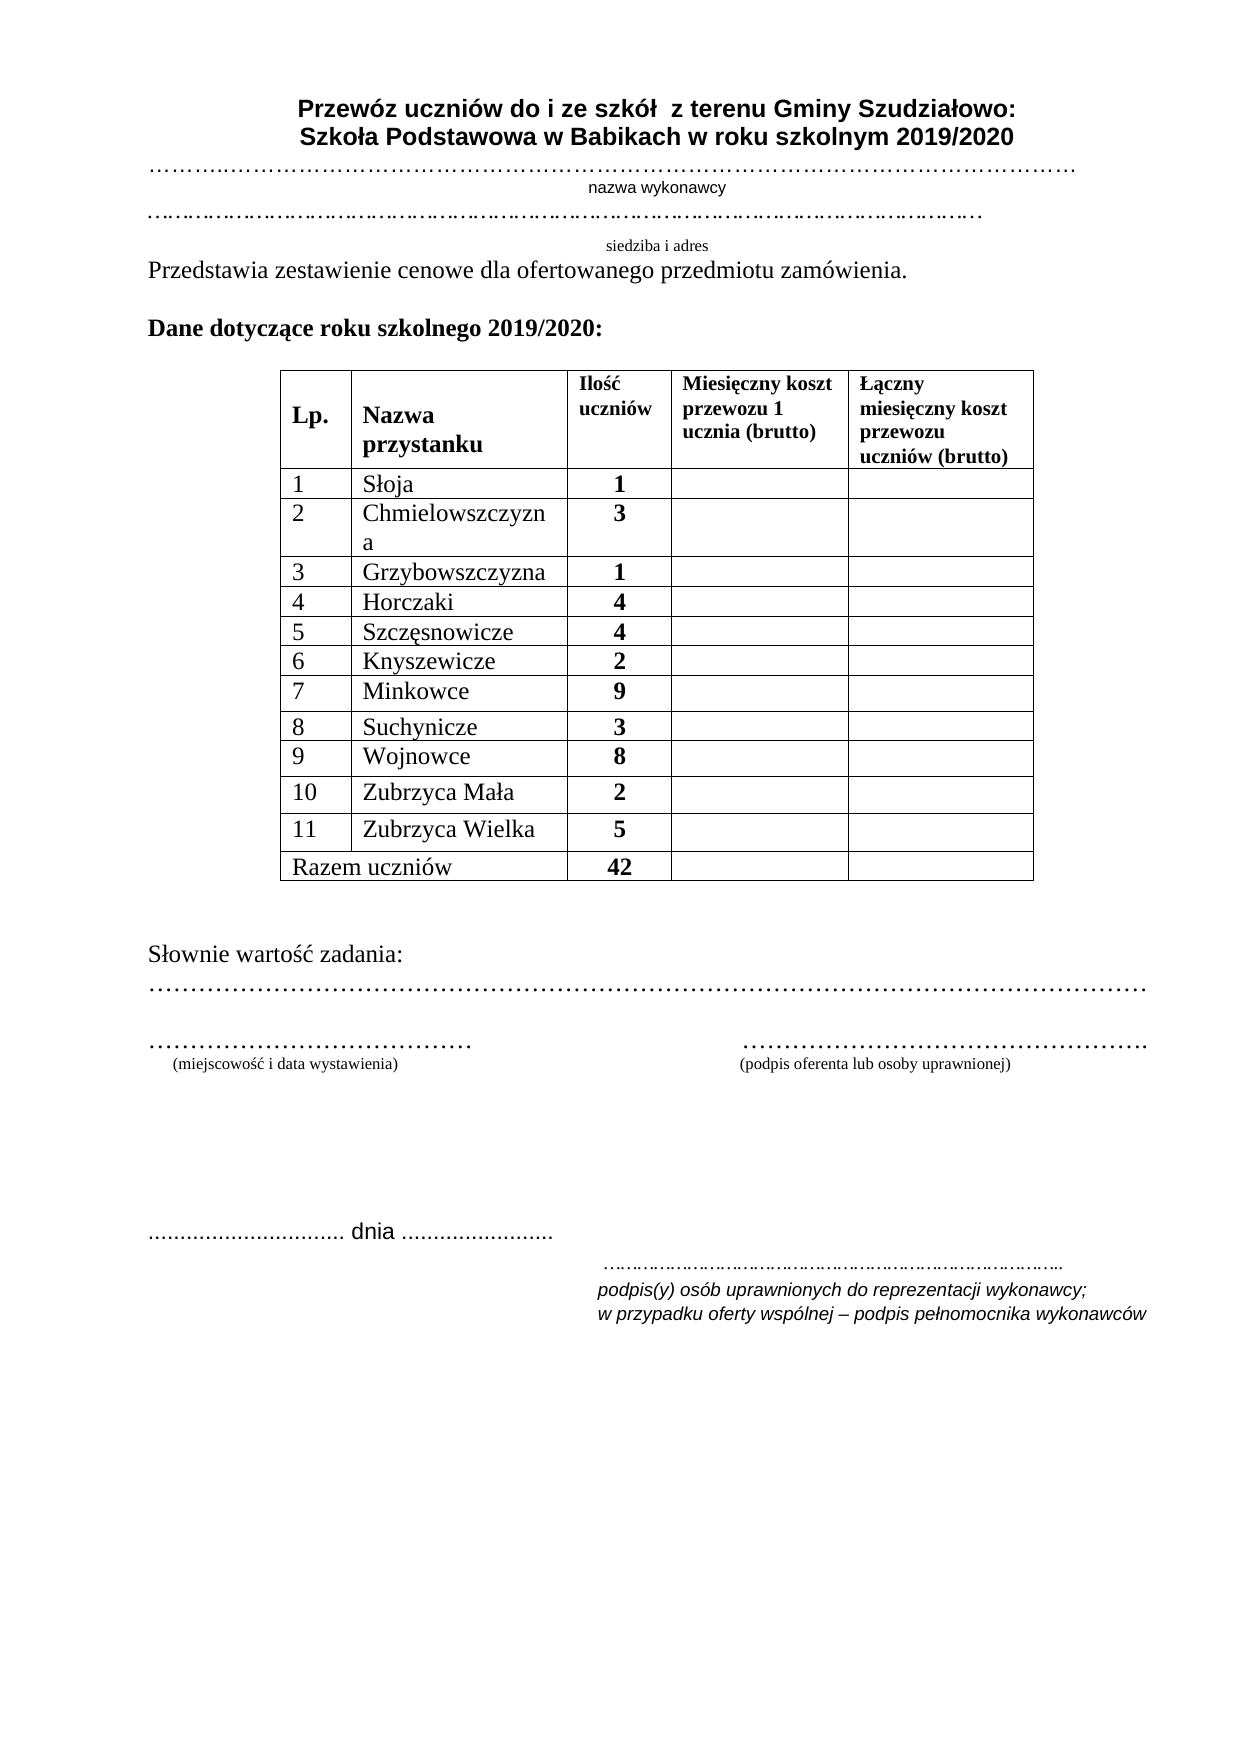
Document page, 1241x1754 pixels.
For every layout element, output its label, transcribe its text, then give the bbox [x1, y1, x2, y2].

table_cell [672, 676, 848, 711]
table_cell Chmielowszczyzna [352, 499, 567, 556]
table_cell 4 [568, 617, 671, 645]
table_cell Słoja [352, 469, 567, 497]
table_cell [849, 617, 1033, 645]
table_cell 5 [568, 814, 671, 851]
table_header Lp. [281, 371, 351, 468]
text Przedstawia zestawienie cenowe dla ofertowanego przedmiotu zamówienia. [148, 255, 1167, 284]
table_cell Grzybowszczyzna [352, 557, 567, 586]
table_cell [849, 676, 1033, 711]
table_cell 11 [281, 814, 351, 851]
table_cell Knyszewicze [352, 646, 567, 675]
table_header Ilość uczniów [568, 371, 671, 468]
table_cell Minkowce [352, 676, 567, 711]
table_cell [672, 646, 848, 675]
table_cell 4 [568, 587, 671, 616]
table_cell [672, 814, 848, 851]
table_cell [849, 557, 1033, 586]
table_cell 2 [568, 646, 671, 675]
table_header Nazwa przystanku [352, 371, 567, 468]
table_cell [672, 852, 848, 880]
table_cell [672, 617, 848, 645]
text Dane dotyczące roku szkolnego 2019/2020: [148, 313, 1167, 342]
table_cell Wojnowce [352, 741, 567, 776]
subtitle …………………………………………………………………………………………………………… [148, 197, 1167, 223]
title Przewóz uczniów do i ze szkół z terenu Gminy Szudziałowo: [148, 94, 1167, 122]
table_cell 3 [568, 499, 671, 556]
table_cell [849, 741, 1033, 776]
text podpis(y) osób uprawnionych do reprezentacji wykonawcy; [598, 1278, 1167, 1300]
table_cell [849, 852, 1033, 880]
table_cell 42 [568, 852, 671, 880]
table_cell 9 [281, 741, 351, 776]
text (miejscowość i data wystawienia) (podpis oferenta lub osoby uprawnionej) [148, 1054, 1167, 1073]
text ............................... dnia ........................ [148, 1218, 1167, 1244]
table_cell Zubrzyca Wielka [352, 814, 567, 851]
table_cell Szczęsnowicze [352, 617, 567, 645]
table_cell [849, 469, 1033, 497]
table_cell 2 [568, 777, 671, 813]
text ………………………………… …………………………………………. [148, 1025, 1167, 1054]
table_cell Suchynicze [352, 712, 567, 740]
table_cell Zubrzyca Mała [352, 777, 567, 813]
table_cell 5 [281, 617, 351, 645]
text Słownie wartość zadania: ………………………………………………………………………………………………………… [148, 939, 1167, 996]
table_cell 1 [281, 469, 351, 497]
table_cell [849, 587, 1033, 616]
table_cell 8 [568, 741, 671, 776]
table_cell Razem uczniów [281, 852, 567, 880]
table_cell 2 [281, 499, 351, 556]
table_cell [672, 741, 848, 776]
table_cell 1 [568, 469, 671, 497]
title ………..………………………………………………………………………………………………… [148, 151, 1167, 177]
text w przypadku oferty wspólnej – podpis pełnomocnika wykonawców [598, 1303, 1167, 1325]
table_cell [672, 712, 848, 740]
table_cell [672, 587, 848, 616]
table_cell 9 [568, 676, 671, 711]
title Szkoła Podstawowa w Babikach w roku szkolnym 2019/2020 [148, 122, 1167, 151]
table_cell 6 [281, 646, 351, 675]
table_cell 3 [281, 557, 351, 586]
table_cell [849, 499, 1033, 556]
table_cell [849, 712, 1033, 740]
table_cell [672, 499, 848, 556]
table_header Łączny miesięczny koszt przewozu uczniów (brutto) [849, 371, 1033, 468]
table_cell [672, 777, 848, 813]
table_cell 1 [568, 557, 671, 586]
table_cell 7 [281, 676, 351, 711]
text siedziba i adres [148, 236, 1167, 255]
table_cell [849, 814, 1033, 851]
text ……………………………………………………………………….. [598, 1248, 1167, 1274]
title nazwa wykonawcy [148, 177, 1167, 197]
table_cell 3 [568, 712, 671, 740]
table_cell 8 [281, 712, 351, 740]
table_cell 10 [281, 777, 351, 813]
table_cell Horczaki [352, 587, 567, 616]
table_cell [849, 646, 1033, 675]
table_cell [672, 469, 848, 497]
table_cell 4 [281, 587, 351, 616]
table_cell [672, 557, 848, 586]
table_header Miesięczny koszt przewozu 1 ucznia (brutto) [672, 371, 848, 468]
table_cell [849, 777, 1033, 813]
